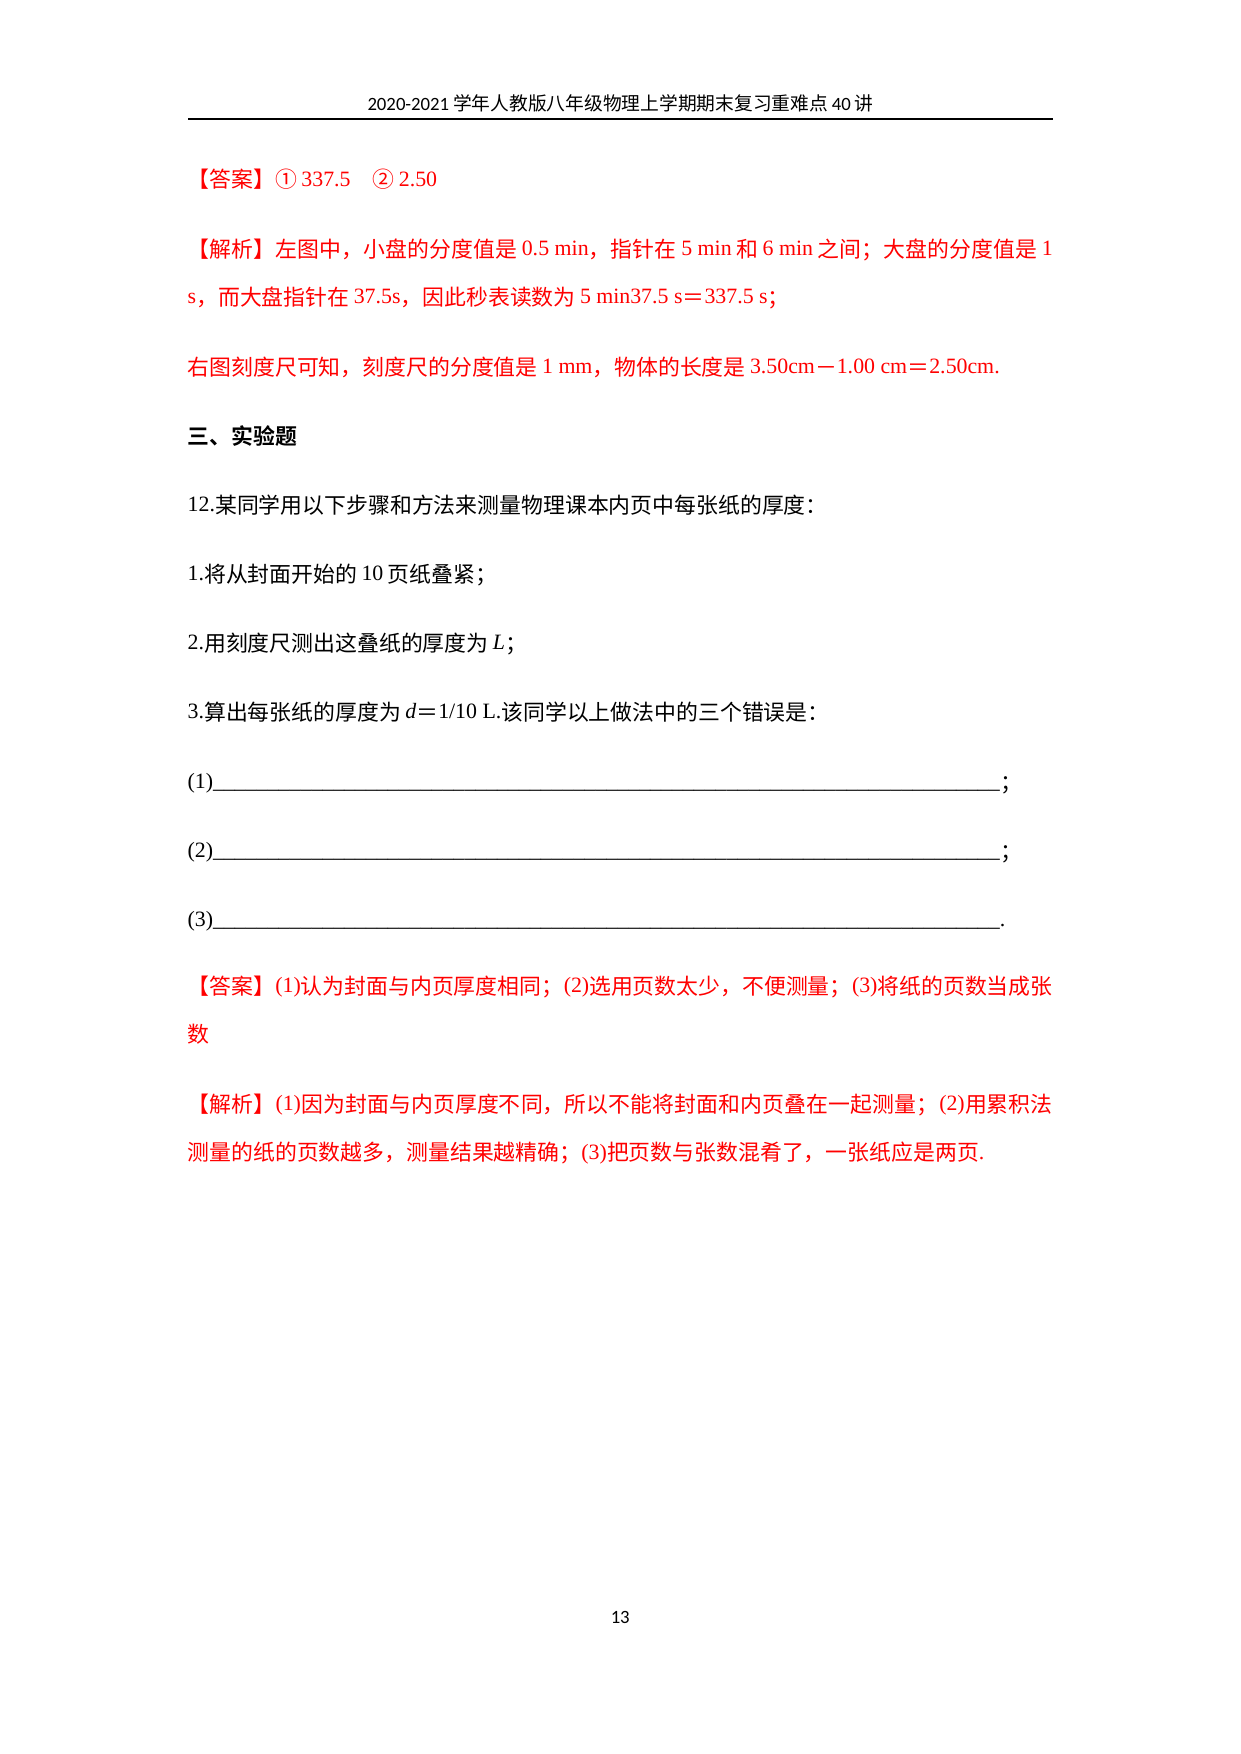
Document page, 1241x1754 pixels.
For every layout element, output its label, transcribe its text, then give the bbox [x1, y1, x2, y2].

text 【答案】(1)认为封面与内页厚度相同；(2)选用页数太少，不便测量；(3)将纸的页数当成张数 [187, 968, 1053, 1049]
text 三、实验题 [187, 418, 1053, 451]
text 2.用刻度尺测出这叠纸的厚度为L； [187, 626, 1053, 658]
text (3)________________________________________________________________________. [187, 902, 1053, 935]
text (2)________________________________________________________________________； [187, 833, 1053, 866]
text 1.将从封面开始的10页纸叠紧； [187, 557, 1053, 589]
text 【答案】①337.5 ②2.50 [187, 162, 1053, 194]
text 【解析】(1)因为封面与内页厚度不同，所以不能将封面和内页叠在一起测量；(2)用累积法测量的纸的页数越多，测量结果越精确；(3)把页数与张数混肴了，一张纸应是两页. [187, 1086, 1053, 1167]
text 12.某同学用以下步骤和方法来测量物理课本内页中每张纸的厚度： [187, 487, 1053, 520]
text (1)________________________________________________________________________； [187, 764, 1053, 797]
text 右图刻度尺可知，刻度尺的分度值是1 mm，物体的长度是3.50cm－1.00 cm＝2.50cm. [187, 349, 1053, 382]
text 3.算出每张纸的厚度为d＝1/10 L.该同学以上做法中的三个错误是： [187, 695, 1053, 727]
text 【解析】左图中，小盘的分度值是0.5 min，指针在5 min和6 min之间；大盘的分度值是1 s，而大盘指针在37.5s，因此秒表读数为5 min37.5 s＝337.5 s； [187, 231, 1053, 312]
